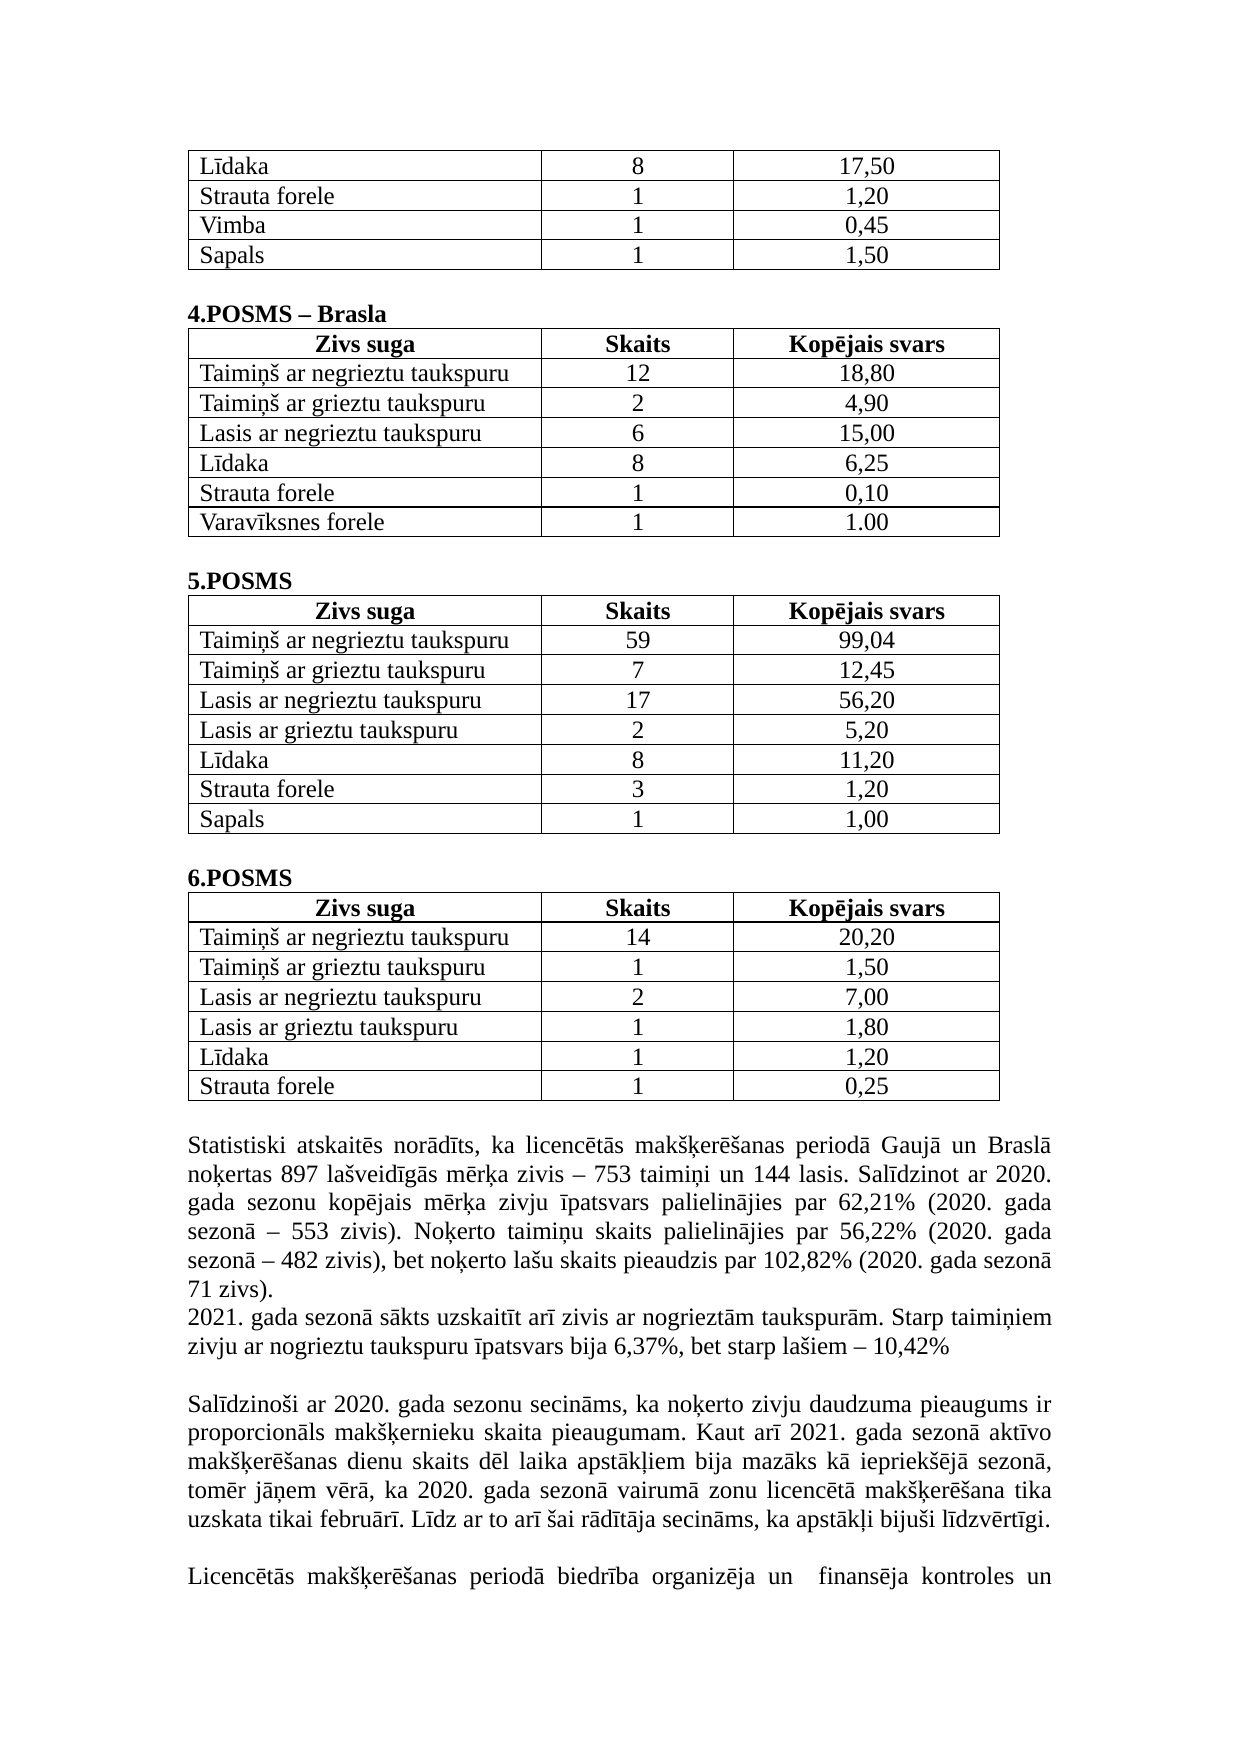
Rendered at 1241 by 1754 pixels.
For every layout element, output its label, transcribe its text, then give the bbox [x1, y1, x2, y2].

table_cell 7 [542, 655, 733, 684]
table_cell 14 [542, 923, 733, 951]
table_header Skaits [542, 596, 733, 624]
table_cell Lasis ar grieztu taukspuru [189, 1012, 541, 1041]
table_cell Strauta forele [189, 775, 541, 803]
table_cell 6,25 [734, 448, 999, 477]
table_cell 1,20 [734, 775, 999, 803]
table_cell Taimiņš ar negrieztu taukspuru [189, 923, 541, 951]
table_cell Lasis ar negrieztu taukspuru [189, 685, 541, 714]
table_cell 0,10 [734, 478, 999, 506]
table_cell 8 [542, 448, 733, 477]
table_cell Lasis ar grieztu taukspuru [189, 715, 541, 744]
text 5.POSMS [187, 566, 1053, 595]
table_cell 17,50 [734, 151, 999, 180]
table_cell 1,80 [734, 1012, 999, 1041]
table_cell 8 [542, 151, 733, 180]
table_cell 11,20 [734, 745, 999, 773]
table_header Zivs suga [189, 893, 541, 921]
table_cell Vimba [189, 211, 541, 239]
table_cell Taimiņš ar grieztu taukspuru [189, 388, 541, 417]
table_cell 1,20 [734, 181, 999, 209]
text Salīdzinoši ar 2020. gada sezonu secināms, ka noķerto zivju daudzuma pieaugums ir proporcionāls makšķernieku skaita pieaugumam. Kaut arī 2021. gada sezonā aktīvo makšķerēšanas dienu skaits dēl laika apstākļiem bija mazāks kā iepriekšējā sezonā, tomēr jāņem vērā, ka 2020. gada sezonā vairumā zonu licencētā makšķerēšana tika uzskata tikai februārī. Līdz ar to arī šai rādītāja secināms, ka apstākļi bijuši līdzvērtīgi. [187, 1389, 1053, 1532]
table_cell 59 [542, 626, 733, 654]
table_cell 1 [542, 211, 733, 239]
table_cell Taimiņš ar negrieztu taukspuru [189, 626, 541, 654]
table_cell 12,45 [734, 655, 999, 684]
text 6.POSMS [187, 863, 1053, 892]
table_cell 1 [542, 1071, 733, 1100]
table_cell 1,00 [734, 804, 999, 833]
table_cell 1,20 [734, 1042, 999, 1070]
table_cell 1.00 [734, 508, 999, 536]
table_cell 0,25 [734, 1071, 999, 1100]
table_header Kopējais svars [734, 893, 999, 921]
table_cell 1 [542, 181, 733, 209]
table_cell 1 [542, 508, 733, 536]
table_header Zivs suga [189, 596, 541, 624]
text Statistiski atskaitēs norādīts, ka licencētās makšķerēšanas periodā Gaujā un Braslā noķertas 897 lašveidīgās mērķa zivis – 753 taimiņi un 144 lasis. Salīdzinot ar 2020. gada sezonu kopējais mērķa zivju īpatsvars palielinājies par 62,21% (2020. gada sezonā – 553 zivis). Noķerto taimiņu skaits palielinājies par 56,22% (2020. gada sezonā – 482 zivis), bet noķerto lašu skaits pieaudzis par 102,82% (2020. gada sezonā 71 zivs). [187, 1130, 1053, 1302]
table_cell 2 [542, 388, 733, 417]
table_cell 1 [542, 240, 733, 269]
table_cell 12 [542, 359, 733, 387]
table_header Zivs suga [189, 329, 541, 357]
table_cell 99,04 [734, 626, 999, 654]
text 2021. gada sezonā sākts uzskaitīt arī zivis ar nogrieztām taukspurām. Starp taimiņiem zivju ar nogrieztu taukspuru īpatsvars bija 6,37%, bet starp lašiem – 10,42% [187, 1302, 1053, 1360]
table_cell 56,20 [734, 685, 999, 714]
table_cell Sapals [189, 240, 541, 269]
table_cell 6 [542, 418, 733, 447]
table_cell 1 [542, 1012, 733, 1041]
table_cell 15,00 [734, 418, 999, 447]
table_header Kopējais svars [734, 596, 999, 624]
table_cell Taimiņš ar grieztu taukspuru [189, 952, 541, 981]
table_cell 4,90 [734, 388, 999, 417]
table_cell Līdaka [189, 448, 541, 477]
table_cell Lasis ar negrieztu taukspuru [189, 418, 541, 447]
table_cell Lasis ar negrieztu taukspuru [189, 982, 541, 1011]
table_cell 5,20 [734, 715, 999, 744]
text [187, 1561, 1053, 1590]
table_cell 7,00 [734, 982, 999, 1011]
table_header Skaits [542, 329, 733, 357]
table_cell 18,80 [734, 359, 999, 387]
table_cell 8 [542, 745, 733, 773]
table_cell Strauta forele [189, 181, 541, 209]
table_cell Līdaka [189, 151, 541, 180]
table_cell 1 [542, 1042, 733, 1070]
table_cell 1 [542, 804, 733, 833]
table_cell Sapals [189, 804, 541, 833]
table_cell 1,50 [734, 240, 999, 269]
table_cell 1,50 [734, 952, 999, 981]
table_cell 1 [542, 478, 733, 506]
table_cell Strauta forele [189, 478, 541, 506]
table_header Kopējais svars [734, 329, 999, 357]
table_cell Varavīksnes forele [189, 508, 541, 536]
table_cell 1 [542, 952, 733, 981]
table_cell 20,20 [734, 923, 999, 951]
table_cell 0,45 [734, 211, 999, 239]
table_cell 2 [542, 982, 733, 1011]
table_cell Līdaka [189, 1042, 541, 1070]
table_cell 2 [542, 715, 733, 744]
table_cell Taimiņš ar grieztu taukspuru [189, 655, 541, 684]
table_cell Taimiņš ar negrieztu taukspuru [189, 359, 541, 387]
text 4.POSMS – Brasla [187, 299, 1053, 328]
table_cell 17 [542, 685, 733, 714]
table_cell Strauta forele [189, 1071, 541, 1100]
table_cell 3 [542, 775, 733, 803]
table_cell Līdaka [189, 745, 541, 773]
table_header Skaits [542, 893, 733, 921]
